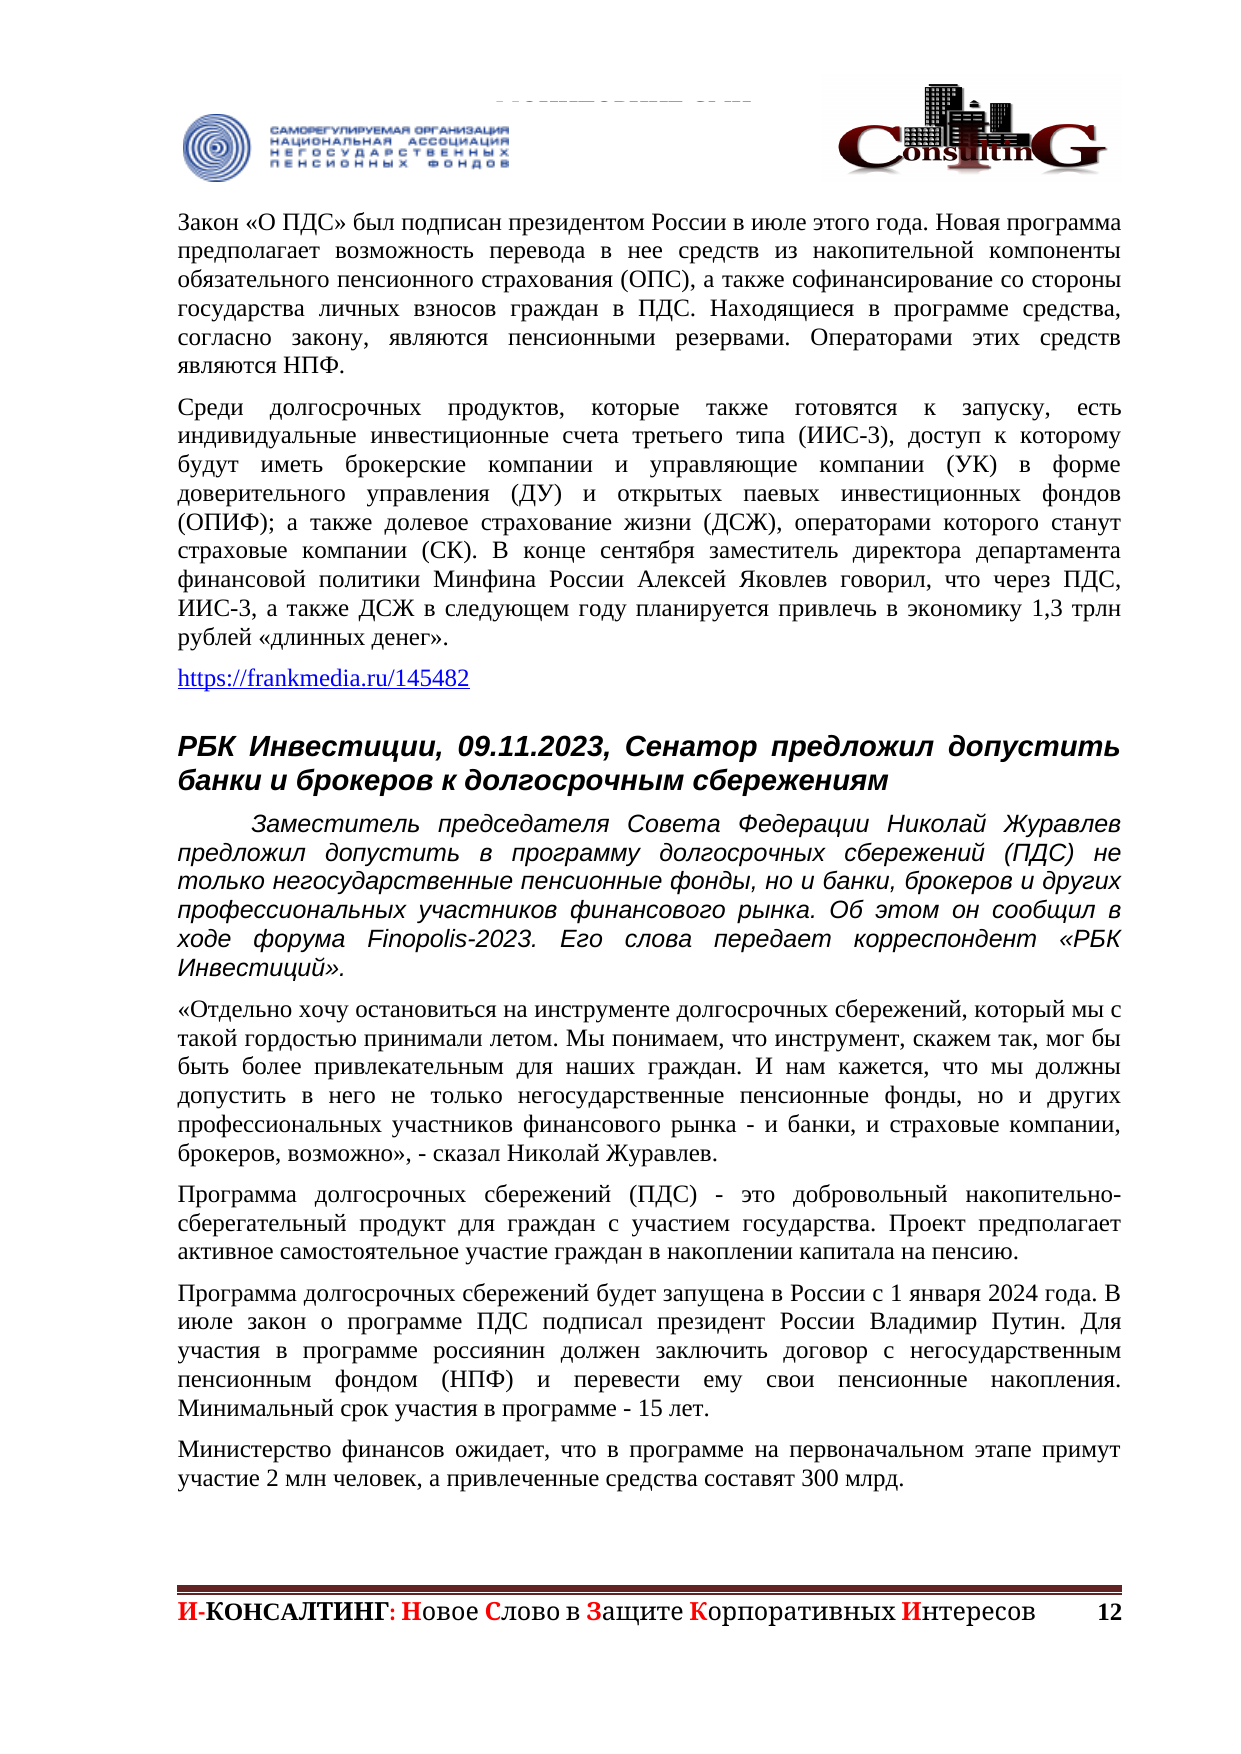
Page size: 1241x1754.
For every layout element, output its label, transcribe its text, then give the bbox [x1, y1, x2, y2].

text «Отдельно хочу остановиться на инструменте долгосрочных сбережений, который мы с такой гордостью принимали летом. Мы понимаем, что инструмент, скажем так, мог бы быть более привлекательным для наших граждан. И нам кажется, что мы должны допустить в него не только негосударственные пенсионные фонды, но и других профессиональных участников финансового рынка - и банки, и страховые компании, брокеров, возможно», - сказал Николай Журавлев. [177, 994, 1122, 1166]
text Программа долгосрочных сбережений будет запущена в России с 1 января 2024 года. В июле закон о программе ПДС подписал президент России Владимир Путин. Для участия в программе россиянин должен заключить договор с негосударственным пенсионным фондом (НПФ) и перевести ему свои пенсионные накопления. Минимальный срок участия в программе - 15 лет. [177, 1278, 1122, 1421]
text Программа долгосрочных сбережений (ПДС) - это добровольный накопительно-сберегательный продукт для граждан с участием государства. Проект предполагает активное самостоятельное участие граждан в накоплении капитала на пенсию. [177, 1179, 1122, 1265]
text Министерство финансов ожидает, что в программе на первоначальном этапе примут участие 2 млн человек, а привлеченные средства составят 300 млрд. [177, 1434, 1122, 1491]
subtitle РБК Инвестиции, 09.11.2023, Сенатор предложил допустить банки и брокеров к долгосрочным сбережениям [177, 729, 1122, 796]
text Закон «О ПДС» был подписан президентом России в июле этого года. Новая программа предполагает возможность перевода в нее средств из накопительной компоненты обязательного пенсионного страхования (ОПС), а также софинансирование со стороны государства личных взносов граждан в ПДС. Находящиеся в программе средства, согласно закону, являются пенсионными резервами. Операторами этих средств являются НПФ. [177, 207, 1122, 379]
picture [821, 73, 1122, 182]
text https://frankmedia.ru/145482 [177, 663, 1122, 692]
picture [183, 114, 509, 182]
text Среди долгосрочных продуктов, которые также готовятся к запуску, есть индивидуальные инвестиционные счета третьего типа (ИИС-3), доступ к которому будут иметь брокерские компании и управляющие компании (УК) в форме доверительного управления (ДУ) и открытых паевых инвестиционных фондов (ОПИФ); а также долевое страхование жизни (ДСЖ), операторами которого станут страховые компании (СК). В конце сентября заместитель директора департамента финансовой политики Минфина России Алексей Яковлев говорил, что через ПДС, ИИС-3, а также ДСЖ в следующем году планируется привлечь в экономику 1,3 трлн рублей «длинных денег». [177, 392, 1122, 651]
subtitle Заместитель председателя Совета Федерации Николай Журавлев предложил допустить в программу долгосрочных сбережений (ПДС) не только негосударственные пенсионные фонды, но и банки, брокеров и других профессиональных участников финансового рынка. Об этом он сообщил в ходе форума Finopolis-2023. Его слова передает корреспондент «РБК Инвестиций». [177, 809, 1122, 981]
